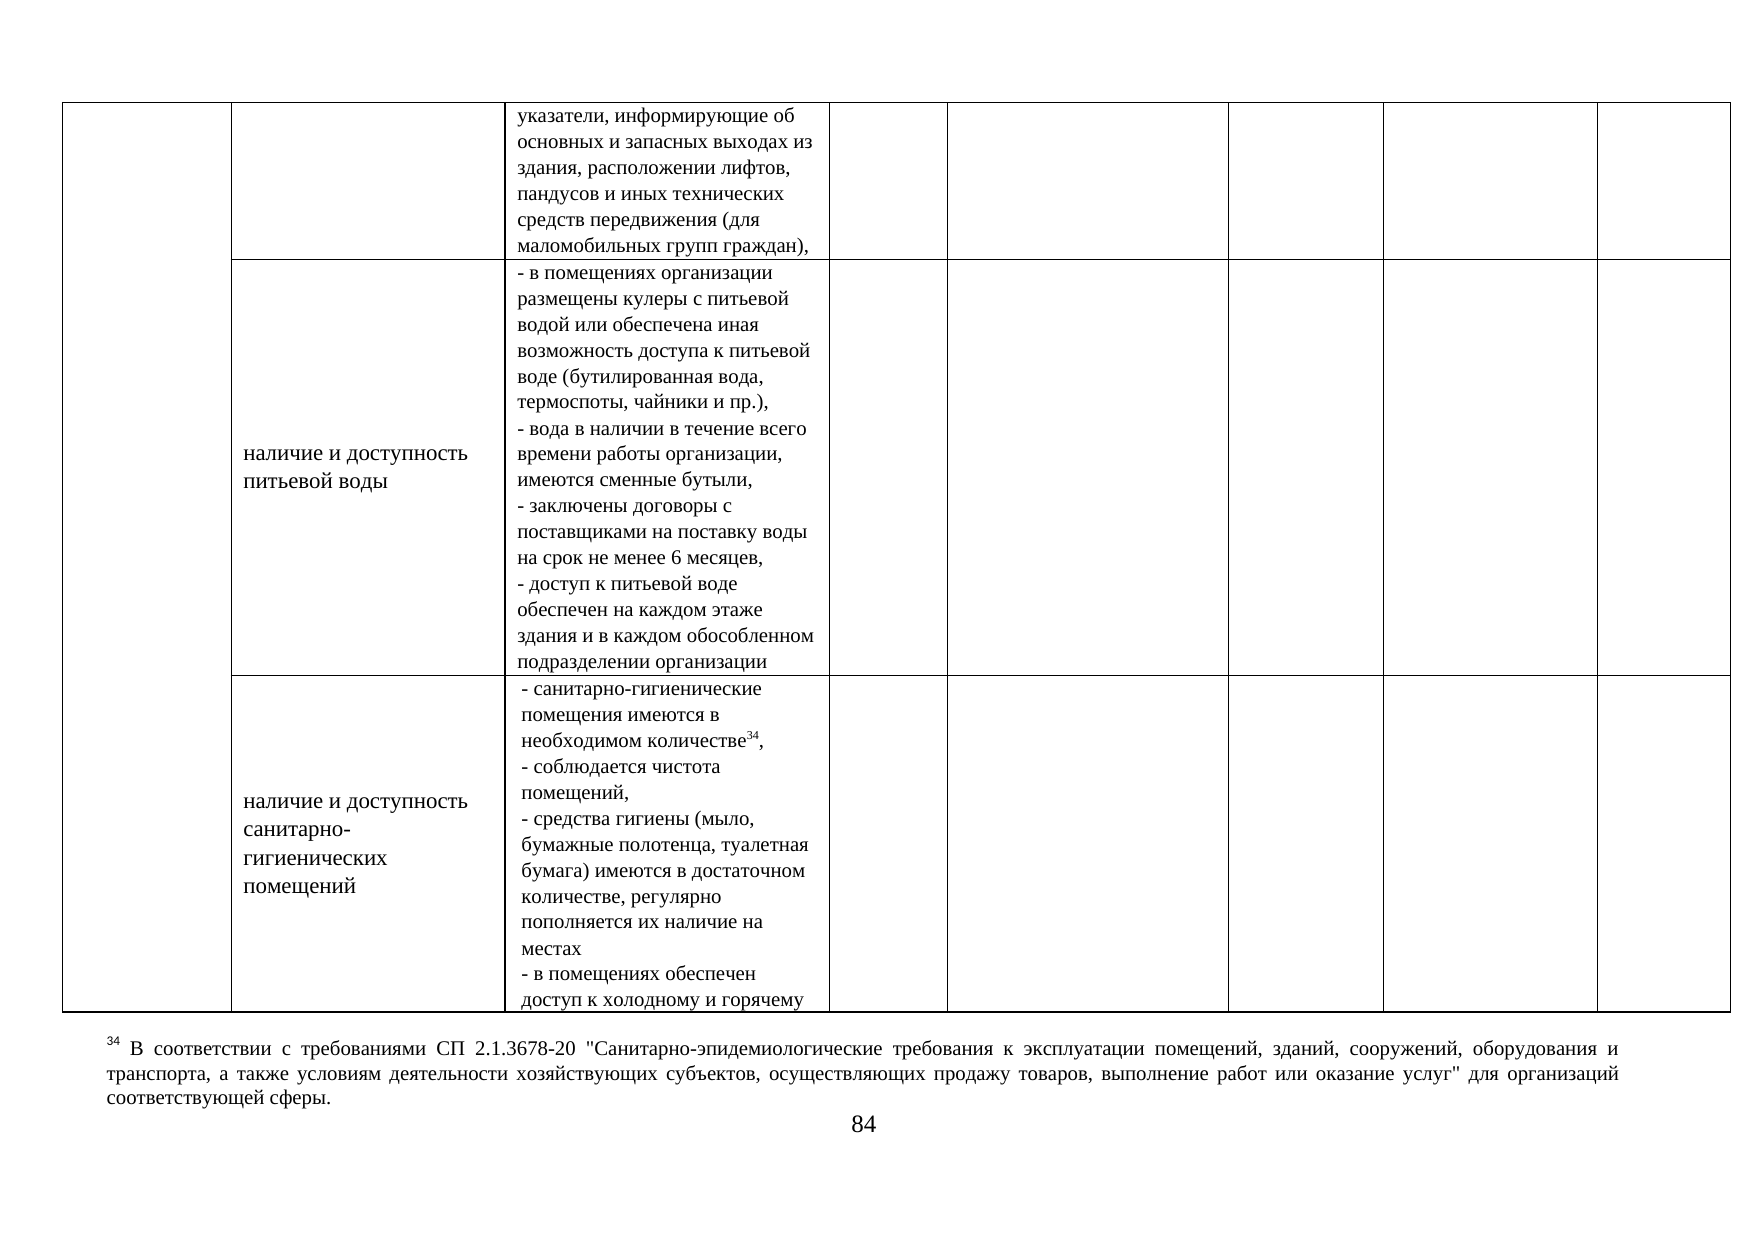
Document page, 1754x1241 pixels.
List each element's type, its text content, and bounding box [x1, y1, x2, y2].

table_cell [232, 103, 504, 259]
table_cell [1229, 103, 1383, 259]
table_cell [948, 260, 1228, 675]
table_cell [1384, 676, 1597, 1011]
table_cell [506, 676, 829, 1011]
table_cell [830, 260, 947, 675]
table_cell - в помещениях организации размещены кулеры с питьевой водой или обеспечена иная возможность доступа к питьевой воде (бутилированная вода, термоспоты, чайники и пр.), - вода в наличии в течение всего времени работы организации, имеются сменные бутыли, - заключены договоры с поставщиками на поставку воды на срок не менее 6 месяцев, - доступ к питьевой воде обеспечен на каждом этаже здания и в каждом обособленном подразделении организации [506, 260, 829, 675]
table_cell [232, 676, 504, 1011]
table_cell [1598, 103, 1730, 259]
table_cell [948, 676, 1228, 1011]
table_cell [506, 103, 829, 259]
table_cell [830, 676, 947, 1011]
table_cell [1598, 676, 1730, 1011]
table_cell [1384, 260, 1597, 675]
table_cell [1598, 260, 1730, 675]
table_cell [948, 103, 1228, 259]
table_cell наличие и доступность питьевой воды [232, 260, 504, 675]
table_cell [1229, 260, 1383, 675]
table_cell [1229, 676, 1383, 1011]
table_cell [1384, 103, 1597, 259]
table_cell [830, 103, 947, 259]
